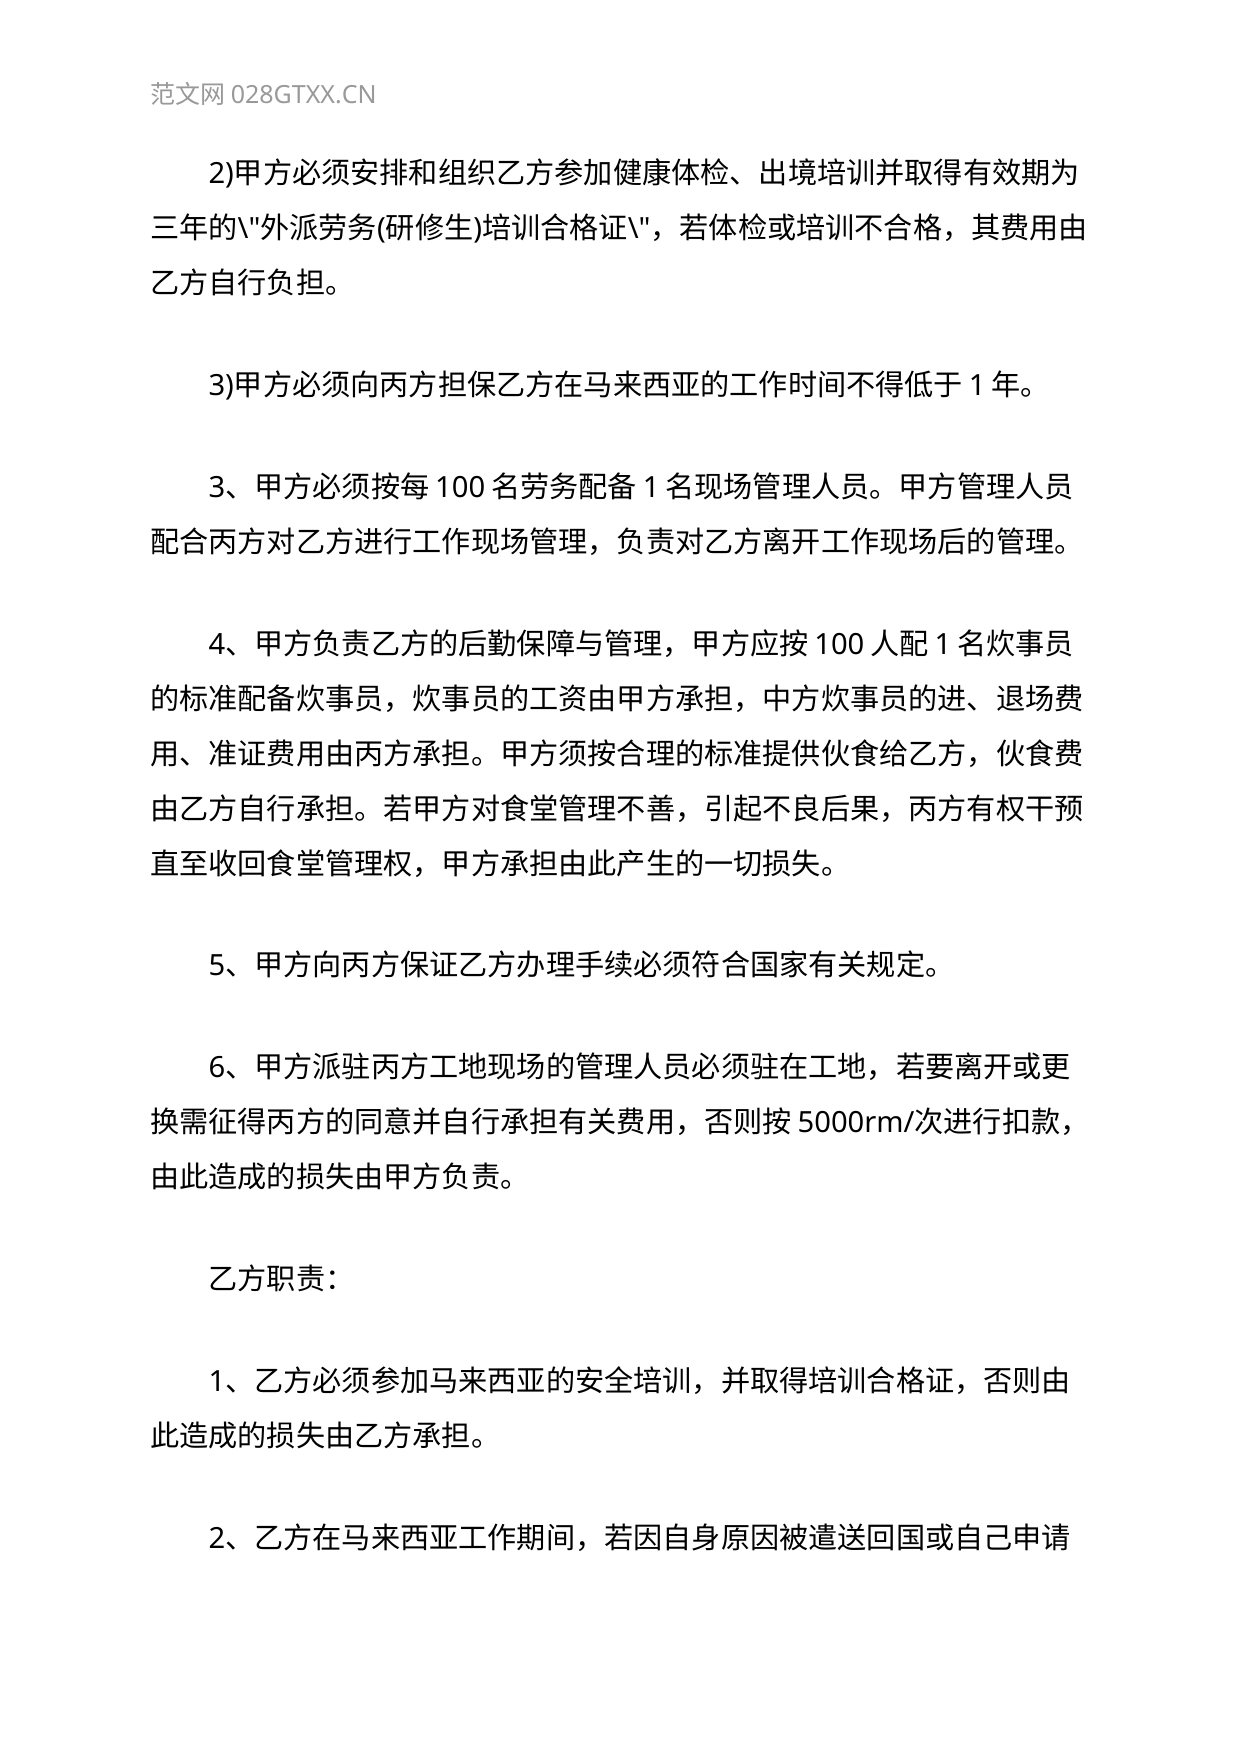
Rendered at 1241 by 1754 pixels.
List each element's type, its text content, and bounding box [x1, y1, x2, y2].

text 4、甲方负责乙方的后勤保障与管理，甲方应按100人配1名炊事员的标准配备炊事员，炊事员的工资由甲方承担，中方炊事员的进、退场费用、准证费用由丙方承担。甲方须按合理的标准提供伙食给乙方，伙食费由乙方自行承担。若甲方对食堂管理不善，引起不良后果，丙方有权干预直至收回食堂管理权，甲方承担由此产生的一切损失。 [150, 621, 1090, 882]
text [150, 1514, 1090, 1557]
text 乙方职责： [150, 1256, 1090, 1298]
text 3)甲方必须向丙方担保乙方在马来西亚的工作时间不得低于1年。 [150, 362, 1090, 404]
text 6、甲方派驻丙方工地现场的管理人员必须驻在工地，若要离开或更换需征得丙方的同意并自行承担有关费用，否则按5000rm/次进行扣款，由此造成的损失由甲方负责。 [150, 1044, 1090, 1196]
text 5、甲方向丙方保证乙方办理手续必须符合国家有关规定。 [150, 942, 1090, 984]
text 3、甲方必须按每100名劳务配备1名现场管理人员。甲方管理人员配合丙方对乙方进行工作现场管理，负责对乙方离开工作现场后的管理。 [150, 464, 1090, 561]
text 2)甲方必须安排和组织乙方参加健康体检、出境培训并取得有效期为三年的\"外派劳务(研修生)培训合格证\"，若体检或培训不合格，其费用由乙方自行负担。 [150, 150, 1090, 302]
text 1、乙方必须参加马来西亚的安全培训，并取得培训合格证，否则由此造成的损失由乙方承担。 [150, 1357, 1090, 1455]
